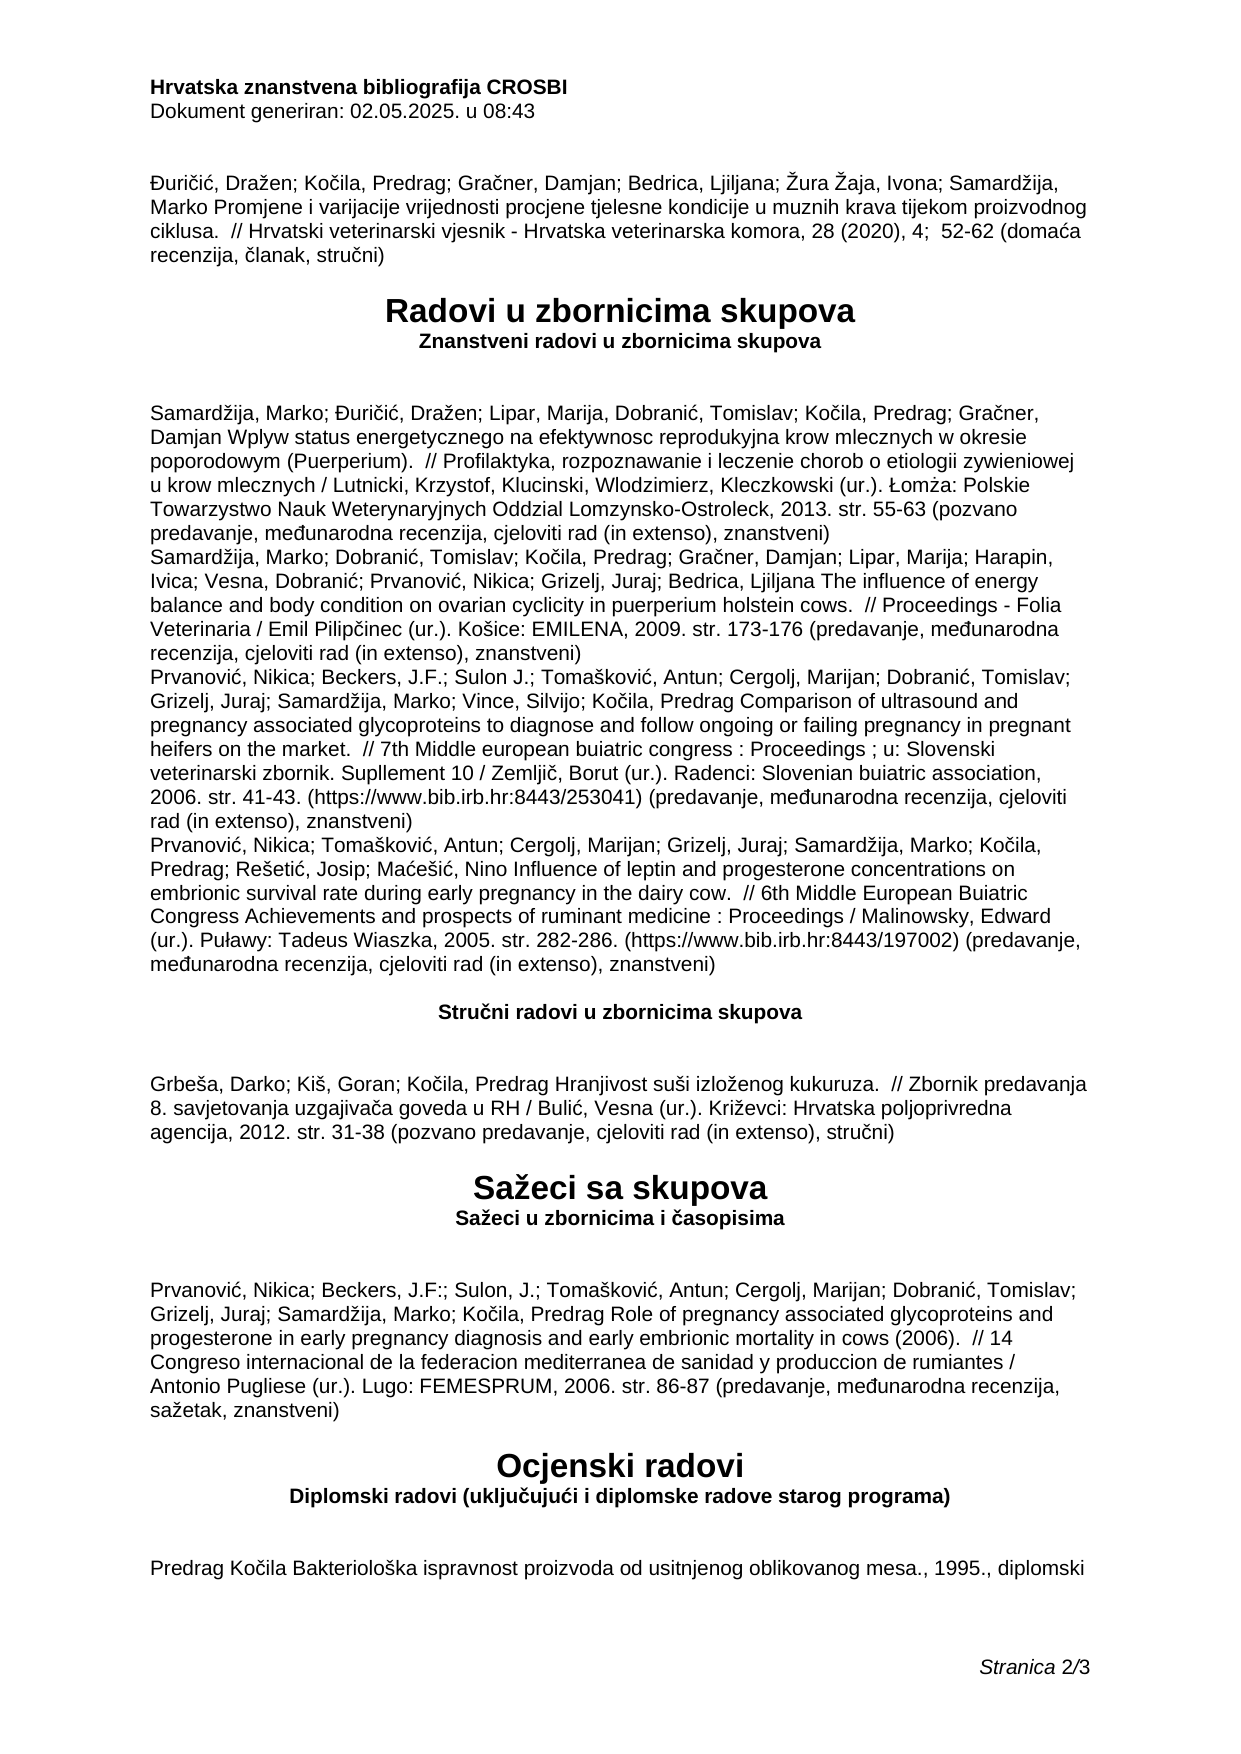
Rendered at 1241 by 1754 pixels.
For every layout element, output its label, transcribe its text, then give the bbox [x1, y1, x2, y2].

subtitle Sažeci u zbornicima i časopisima [150, 1206, 1090, 1230]
subtitle Stručni radovi u zbornicima skupova [150, 1000, 1090, 1024]
subtitle Sažeci sa skupova [150, 1168, 1090, 1206]
text Samardžija, Marko; Dobranić, Tomislav; Kočila, Predrag; Gračner, Damjan; Lipar, Marija; Harapin, Ivica; Vesna, Dobranić; Prvanović, Nikica; Grizelj, Juraj; Bedrica, Ljiljana [150, 545, 1090, 665]
text Đuričić, Dražen; Kočila, Predrag; Gračner, Damjan; Bedrica, Ljiljana; Žura Žaja, Ivona; Samardžija, Marko [150, 171, 1090, 267]
subtitle Znanstveni radovi u zbornicima skupova [150, 329, 1090, 353]
text Grbeša, Darko; Kiš, Goran; Kočila, Predrag [150, 1072, 1090, 1144]
subtitle Ocjenski radovi [150, 1446, 1090, 1484]
text Prvanović, Nikica; Tomašković, Antun; Cergolj, Marijan; Grizelj, Juraj; Samardžija, Marko; Kočila, Predrag; Rešetić, Josip; Maćešić, Nino [150, 832, 1090, 976]
text Prvanović, Nikica; Beckers, J.F:; Sulon, J.; Tomašković, Antun; Cergolj, Marijan; Dobranić, Tomislav; Grizelj, Juraj; Samardžija, Marko; Kočila, Predrag [150, 1278, 1090, 1422]
text Prvanović, Nikica; Beckers, J.F.; Sulon J.; Tomašković, Antun; Cergolj, Marijan; Dobranić, Tomislav; Grizelj, Juraj; Samardžija, Marko; Vince, Silvijo; Kočila, Predrag [150, 665, 1090, 832]
text Predrag Kočila [150, 1556, 1090, 1580]
subtitle Diplomski radovi (uključujući i diplomske radove starog programa) [150, 1484, 1090, 1508]
subtitle Radovi u zbornicima skupova [150, 291, 1090, 329]
text Samardžija, Marko; Đuričić, Dražen; Lipar, Marija, Dobranić, Tomislav; Kočila, Predrag; Gračner, Damjan [150, 401, 1090, 545]
